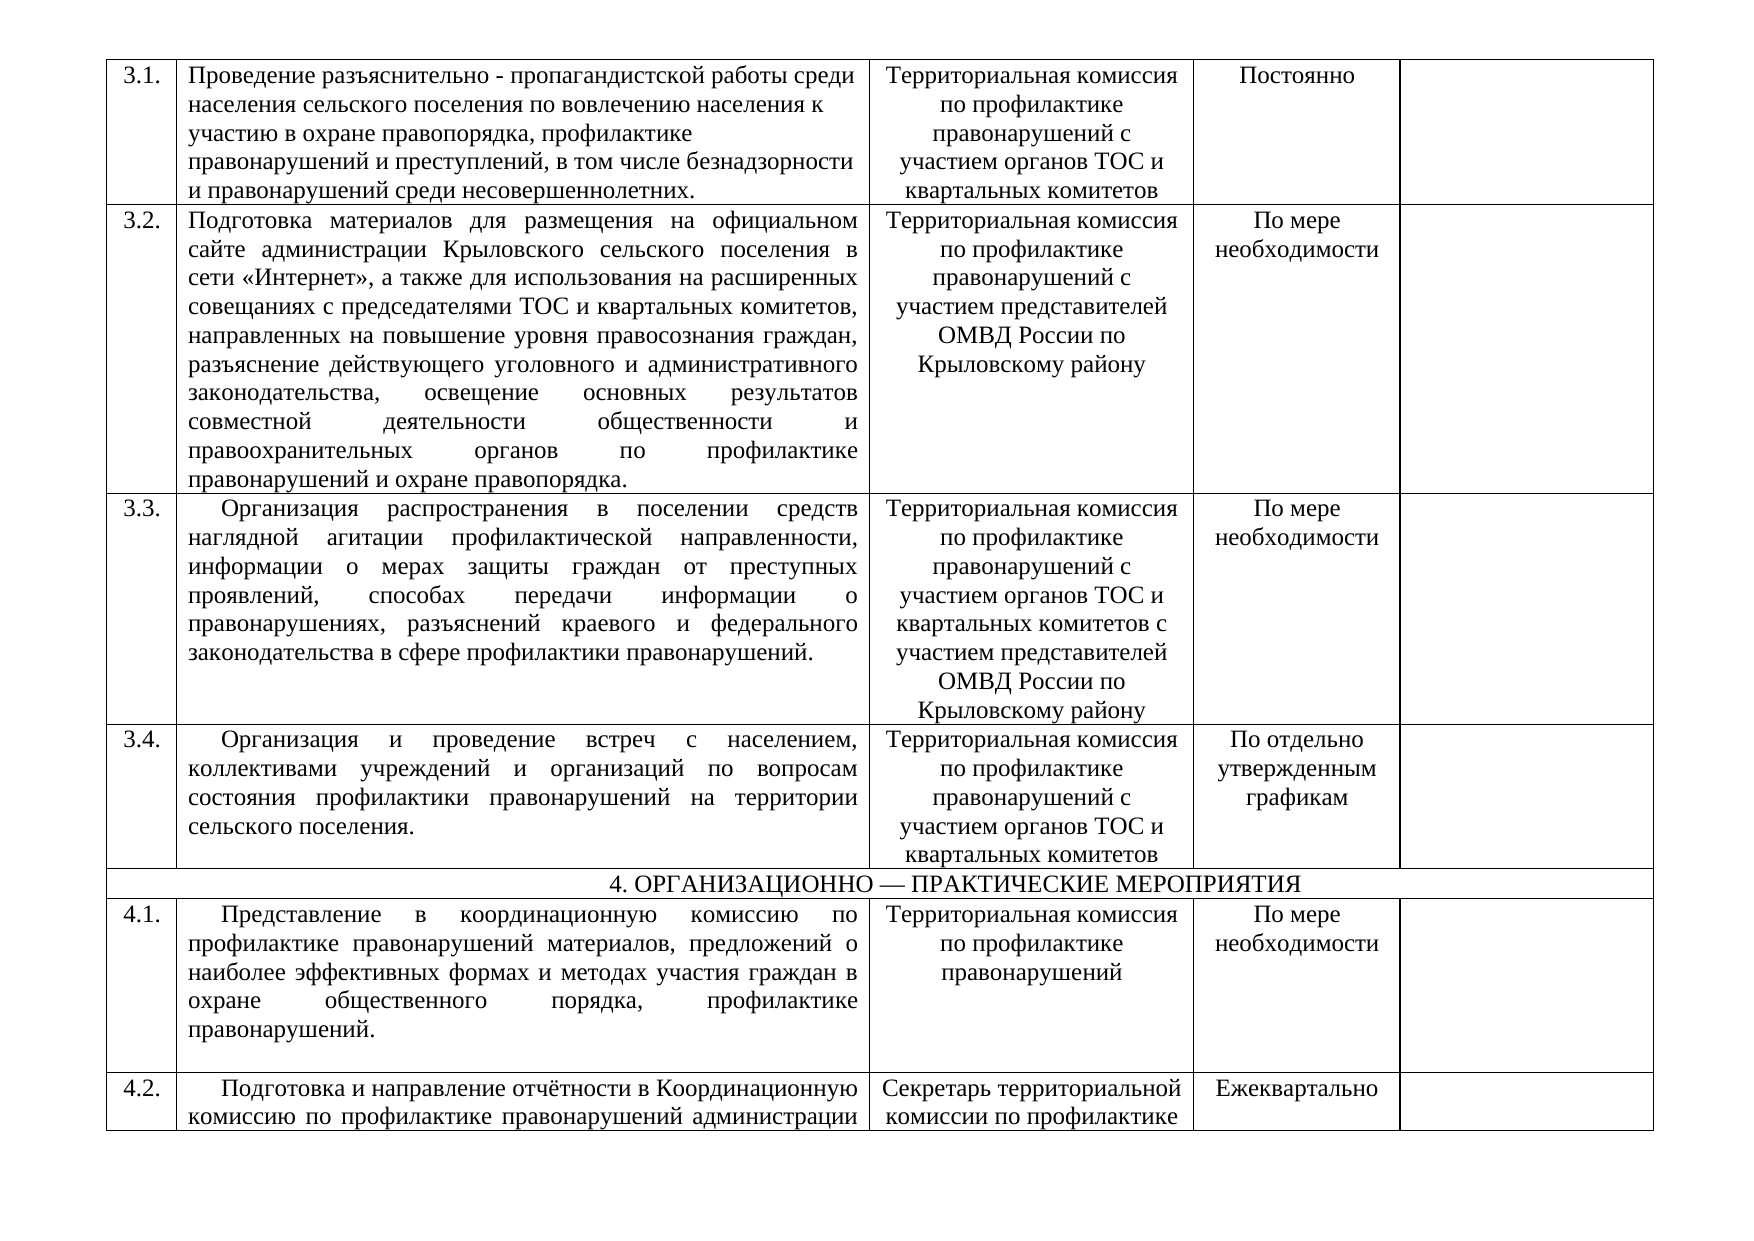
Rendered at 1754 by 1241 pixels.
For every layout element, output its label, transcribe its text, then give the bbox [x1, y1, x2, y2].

table_cell Территориальная комиссия по профилактике правонарушений с участием органов ТОС и квартальных комитетов [870, 60, 1193, 204]
table_cell Территориальная комиссия по профилактике правонарушений с участием органов ТОС и квартальных комитетов с участием представителей ОМВД России по Крыловскому району [870, 494, 1193, 723]
table_cell Территориальная комиссия по профилактике правонарушений с участием представителей ОМВД России по Крыловскому району [870, 205, 1193, 492]
table_cell Организация распространения в поселении средств наглядной агитации профилактической направленности, информации о мерах защиты граждан от преступных проявлений, способах передачи информации о правонарушениях, разъяснений краевого и федерального законодательства в сфере профилактики правонарушений. [177, 494, 869, 723]
table_cell Постоянно [1194, 60, 1399, 204]
table_cell По мере необходимости [1194, 899, 1399, 1072]
table_cell Подготовка материалов для размещения на официальном сайте администрации Крыловского сельского поселения в сети «Интернет», а также для использования на расширенных совещаниях с председателями ТОС и квартальных комитетов, направленных на повышение уровня правосознания граждан, разъяснение действующего уголовного и административного законодательства, освещение основных результатов совместной деятельности общественности и правоохранительных органов по профилактике правонарушений и охране правопорядка. [177, 205, 869, 492]
table_cell 3.2. [107, 205, 176, 492]
table_cell [1401, 494, 1653, 723]
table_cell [177, 1073, 869, 1130]
table_cell Организация и проведение встреч с населением, коллективами учреждений и организаций по вопросам состояния профилактики правонарушений на территории сельского поселения. [177, 725, 869, 868]
table_cell Территориальная комиссия по профилактике правонарушений [870, 899, 1193, 1072]
table_cell 4.2. [107, 1073, 176, 1130]
table_cell По мере необходимости [1194, 494, 1399, 723]
table_cell По мере необходимости [1194, 205, 1399, 492]
table_cell 4.1. [107, 899, 176, 1072]
table_cell [1401, 899, 1653, 1072]
table_cell [1401, 725, 1653, 868]
table_cell [1401, 60, 1653, 204]
table_cell 4. ОРГАНИЗАЦИОННО — ПРАКТИЧЕСКИЕ МЕРОПРИЯТИЯ [107, 869, 1653, 898]
table_cell 3.1. [107, 60, 176, 204]
table_cell [1401, 205, 1653, 492]
table_cell Представление в координационную комиссию по профилактике правонарушений материалов, предложений о наиболее эффективных формах и методах участия граждан в охране общественного порядка, профилактике правонарушений. [177, 899, 869, 1072]
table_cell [870, 1073, 1193, 1130]
table_cell Ежеквартально [1194, 1073, 1399, 1130]
table_cell По отдельно утвержденным графикам [1194, 725, 1399, 868]
table_cell Проведение разъяснительно - пропагандистской работы среди населения сельского поселения по вовлечению населения к участию в охране правопорядка, профилактике правонарушений и преступлений, в том числе безнадзорности и правонарушений среди несовершеннолетних. [177, 60, 869, 204]
table_cell [1401, 1073, 1653, 1130]
table_cell 3.3. [107, 494, 176, 723]
table_cell Территориальная комиссия по профилактике правонарушений с участием органов ТОС и квартальных комитетов [870, 725, 1193, 868]
table_cell 3.4. [107, 725, 176, 868]
